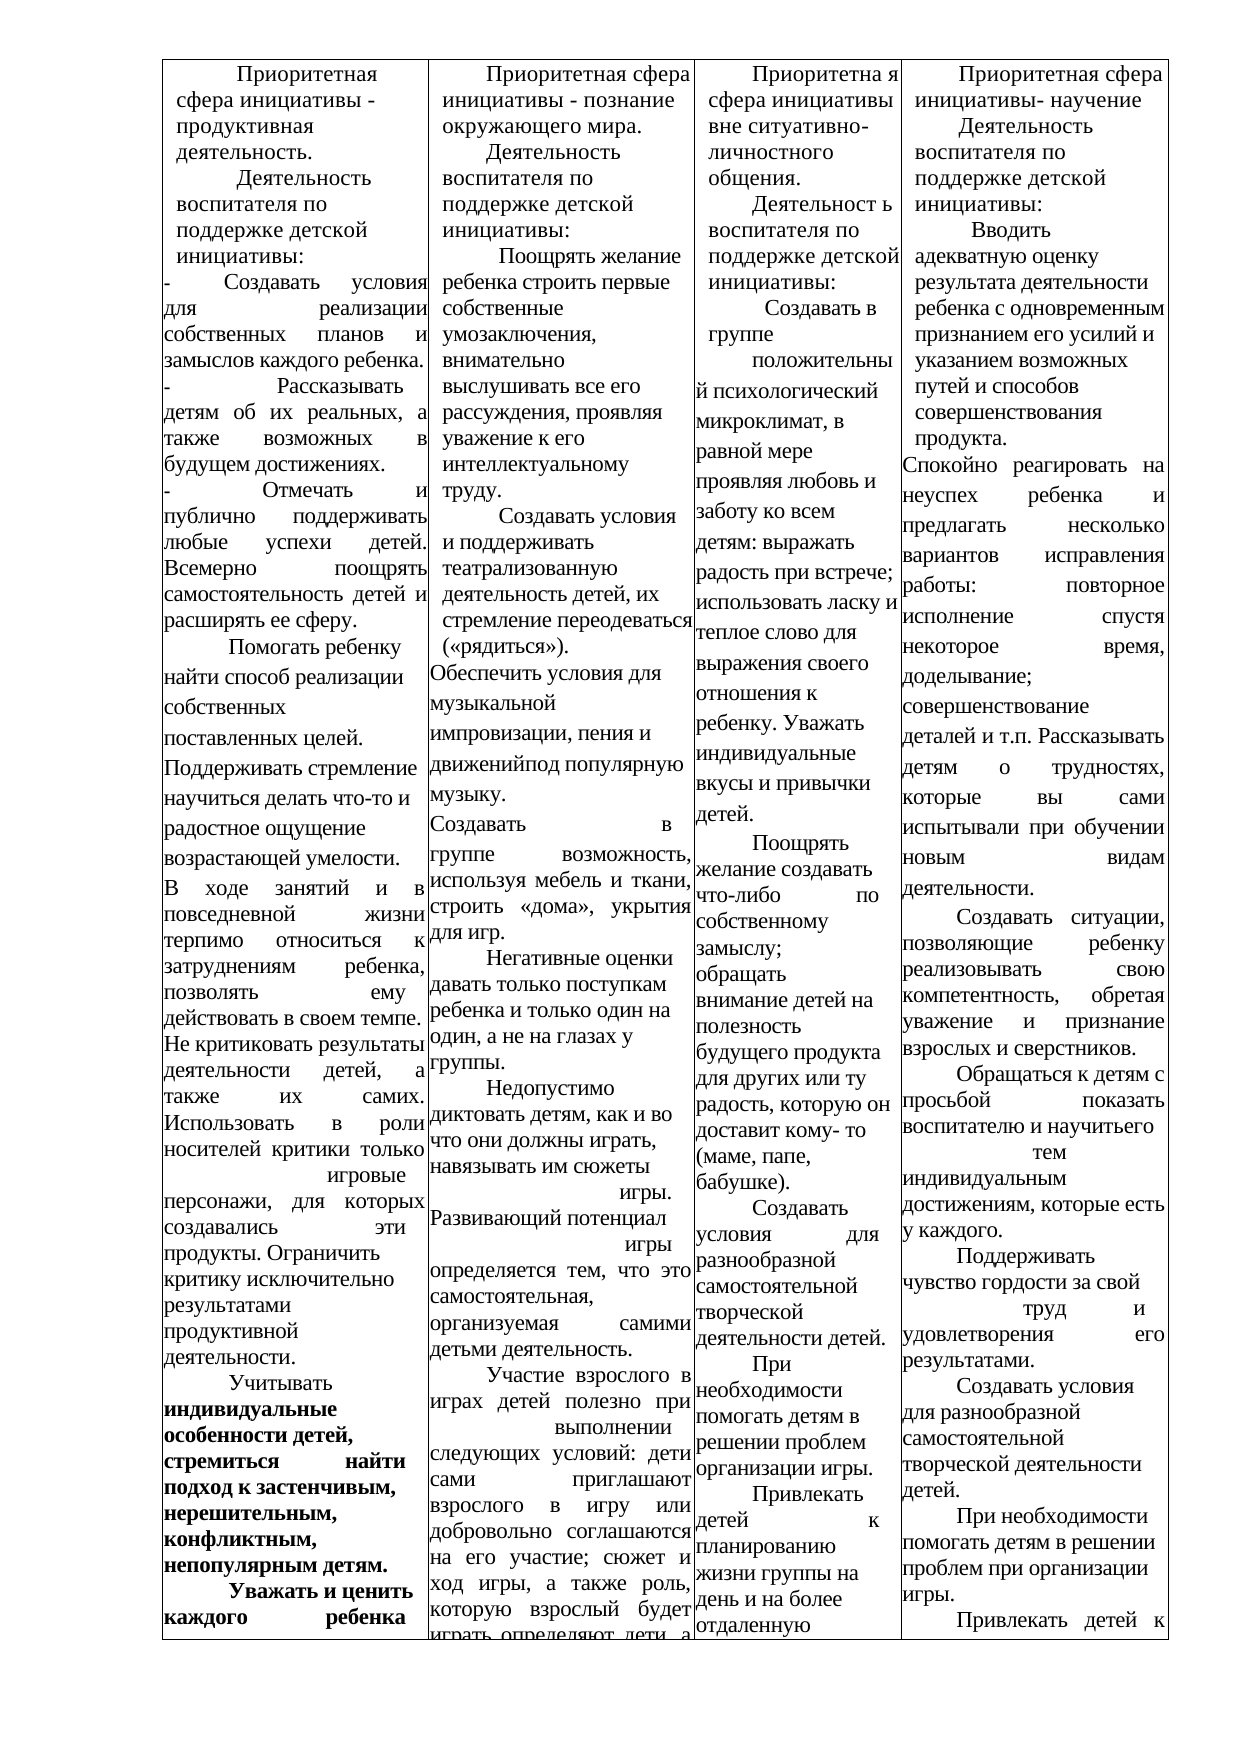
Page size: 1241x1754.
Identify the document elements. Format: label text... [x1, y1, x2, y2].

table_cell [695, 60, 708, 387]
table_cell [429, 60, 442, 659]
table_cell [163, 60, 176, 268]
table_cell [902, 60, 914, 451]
table_cell Приоритетна я сфера инициативы вне ситуативноличностного общения. Деятельност ь воспитателя по поддержке детской инициативы: Создавать в группе положительный психологический микроклимат, в равной мере проявляя любовь и заботу ко всем детям: выражать радость при встрече; использовать ласку и теплое слово для выражения своего отношения к ребенку. Уважать индивидуальные вкусы и привычки детей. Поощрять желание создавать что-либо по собственному замыслу; обращать внимание детей на полезность будущего продукта для других или ту радость, которую он доставит кому- то (маме, папе, бабушке). Создавать условия для разнообразной самостоятельной творческой деятельности детей. При необходимости помогать детям в решении проблем организации игры. Привлекать детей к планированию жизни группы на день и на более отдаленную перспективу. Обсуждать выбор спектакля для постановки, песни, танца и т.д. Создавать условия и выделять время для самостоятельной творческой или познавательной деятельности детей по интересам. [856, 60, 901, 1639]
